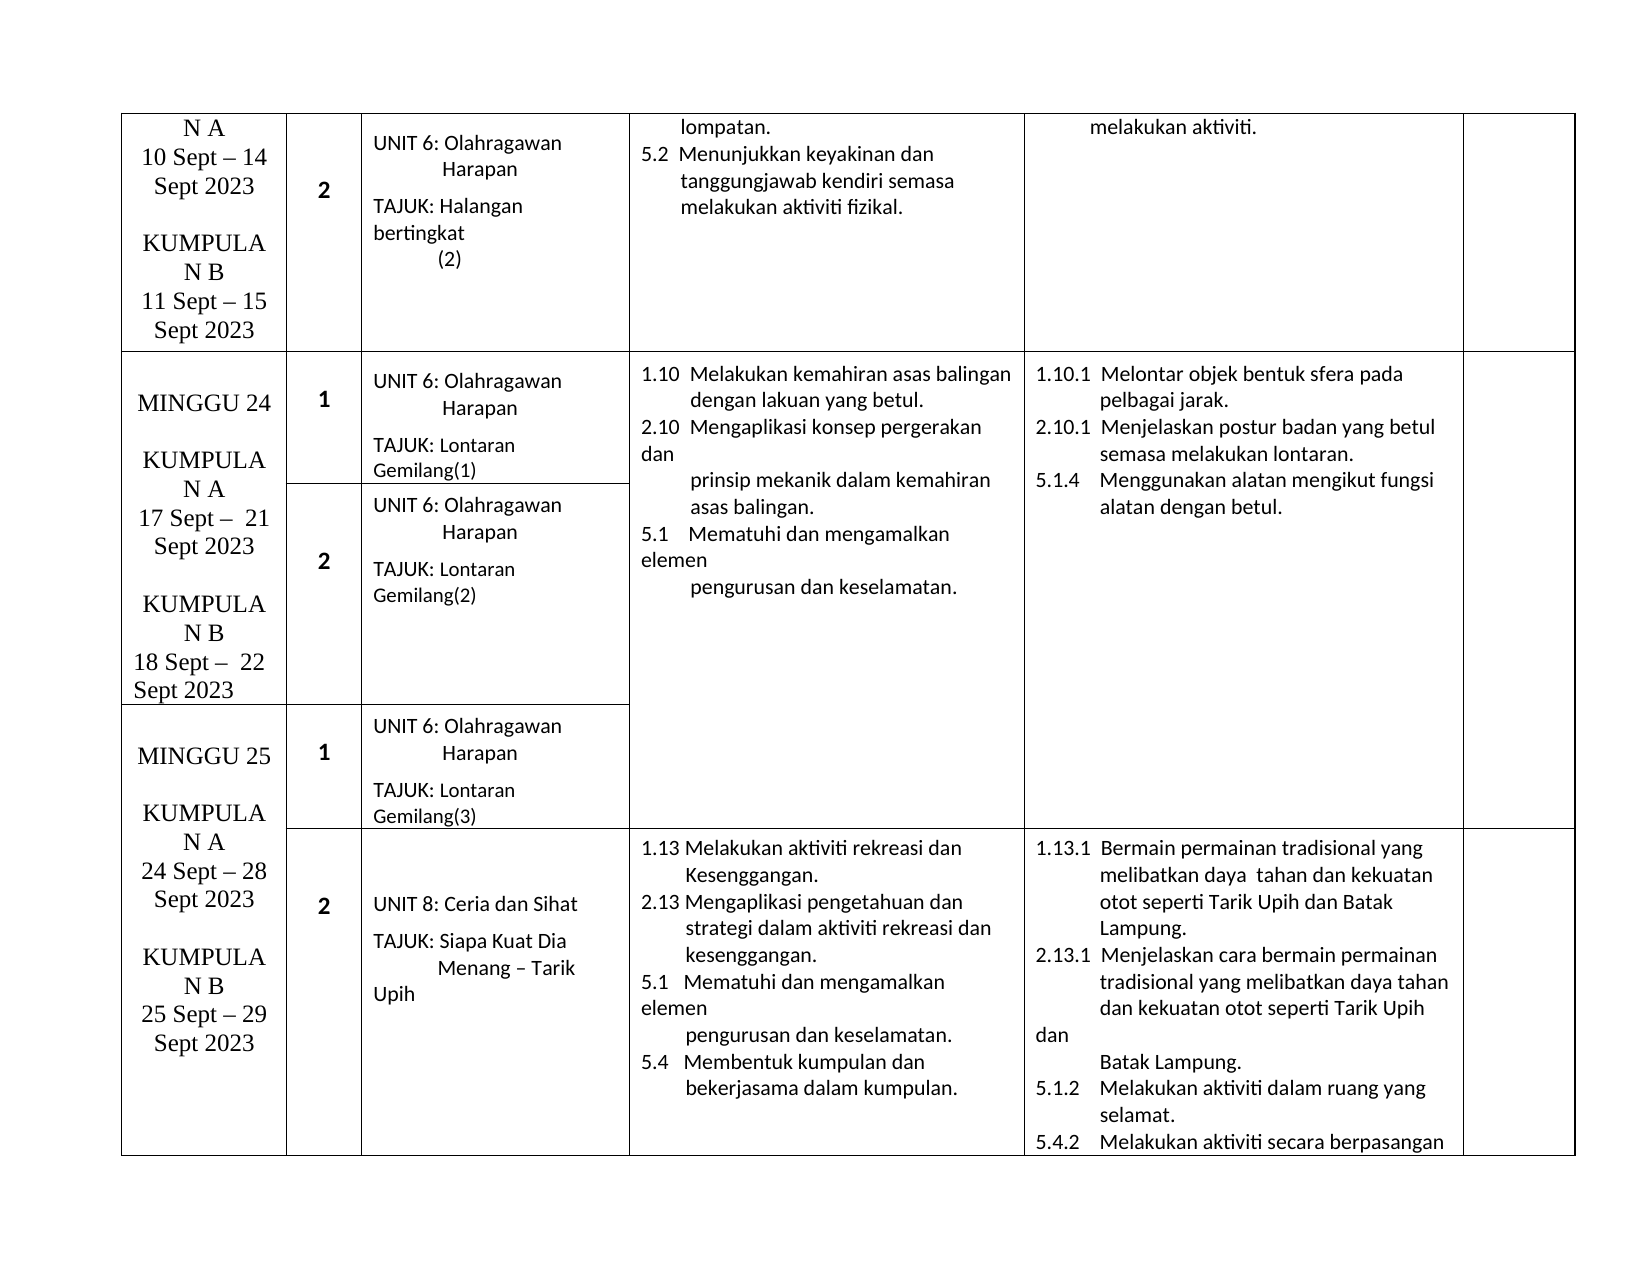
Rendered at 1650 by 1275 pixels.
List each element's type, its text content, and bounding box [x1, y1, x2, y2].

table_cell [1464, 114, 1574, 351]
table_cell MINGGU 25 KUMPULAN A 24 Sept – 28 Sept 2023 KUMPULAN B 25 Sept – 29 Sept 2023 [122, 705, 286, 1154]
table_cell 1 [287, 352, 361, 483]
table_cell 2 [287, 114, 361, 351]
table_cell UNIT 6: Olahragawan Harapan TAJUK: Lontaran Gemilang(3) [362, 705, 629, 828]
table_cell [1025, 829, 1463, 1154]
table_cell [1464, 829, 1574, 1154]
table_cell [1025, 114, 1463, 351]
table_cell 2 [287, 484, 361, 704]
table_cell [630, 829, 1024, 1154]
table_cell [630, 114, 1024, 351]
table_cell 1 [287, 705, 361, 828]
table_cell UNIT 6: Olahragawan Harapan TAJUK: Halangan bertingkat (2) [362, 114, 629, 351]
table_cell 2 [287, 829, 361, 1154]
table_cell 1.10 Melakukan kemahiran asas balingan dengan lakuan yang betul. 2.10 Mengaplikasi konsep pergerakan dan prinsip mekanik dalam kemahiran asas balingan. 5.1 Mematuhi dan mengamalkan elemen pengurusan dan keselamatan. [630, 352, 1024, 828]
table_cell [362, 829, 629, 1154]
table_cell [122, 114, 286, 351]
table_cell UNIT 6: Olahragawan Harapan TAJUK: Lontaran Gemilang(2) [362, 484, 629, 704]
table_cell UNIT 6: Olahragawan Harapan TAJUK: Lontaran Gemilang(1) [362, 352, 629, 483]
table_cell 1.10.1 Melontar objek bentuk sfera pada pelbagai jarak. 2.10.1 Menjelaskan postur badan yang betul semasa melakukan lontaran. 5.1.4 Menggunakan alatan mengikut fungsi alatan dengan betul. [1025, 352, 1463, 828]
table_cell MINGGU 24 KUMPULAN A 17 Sept – 21 Sept 2023 KUMPULAN B 18 Sept – 22 Sept 2023 [122, 352, 286, 704]
table_cell [1464, 352, 1574, 828]
